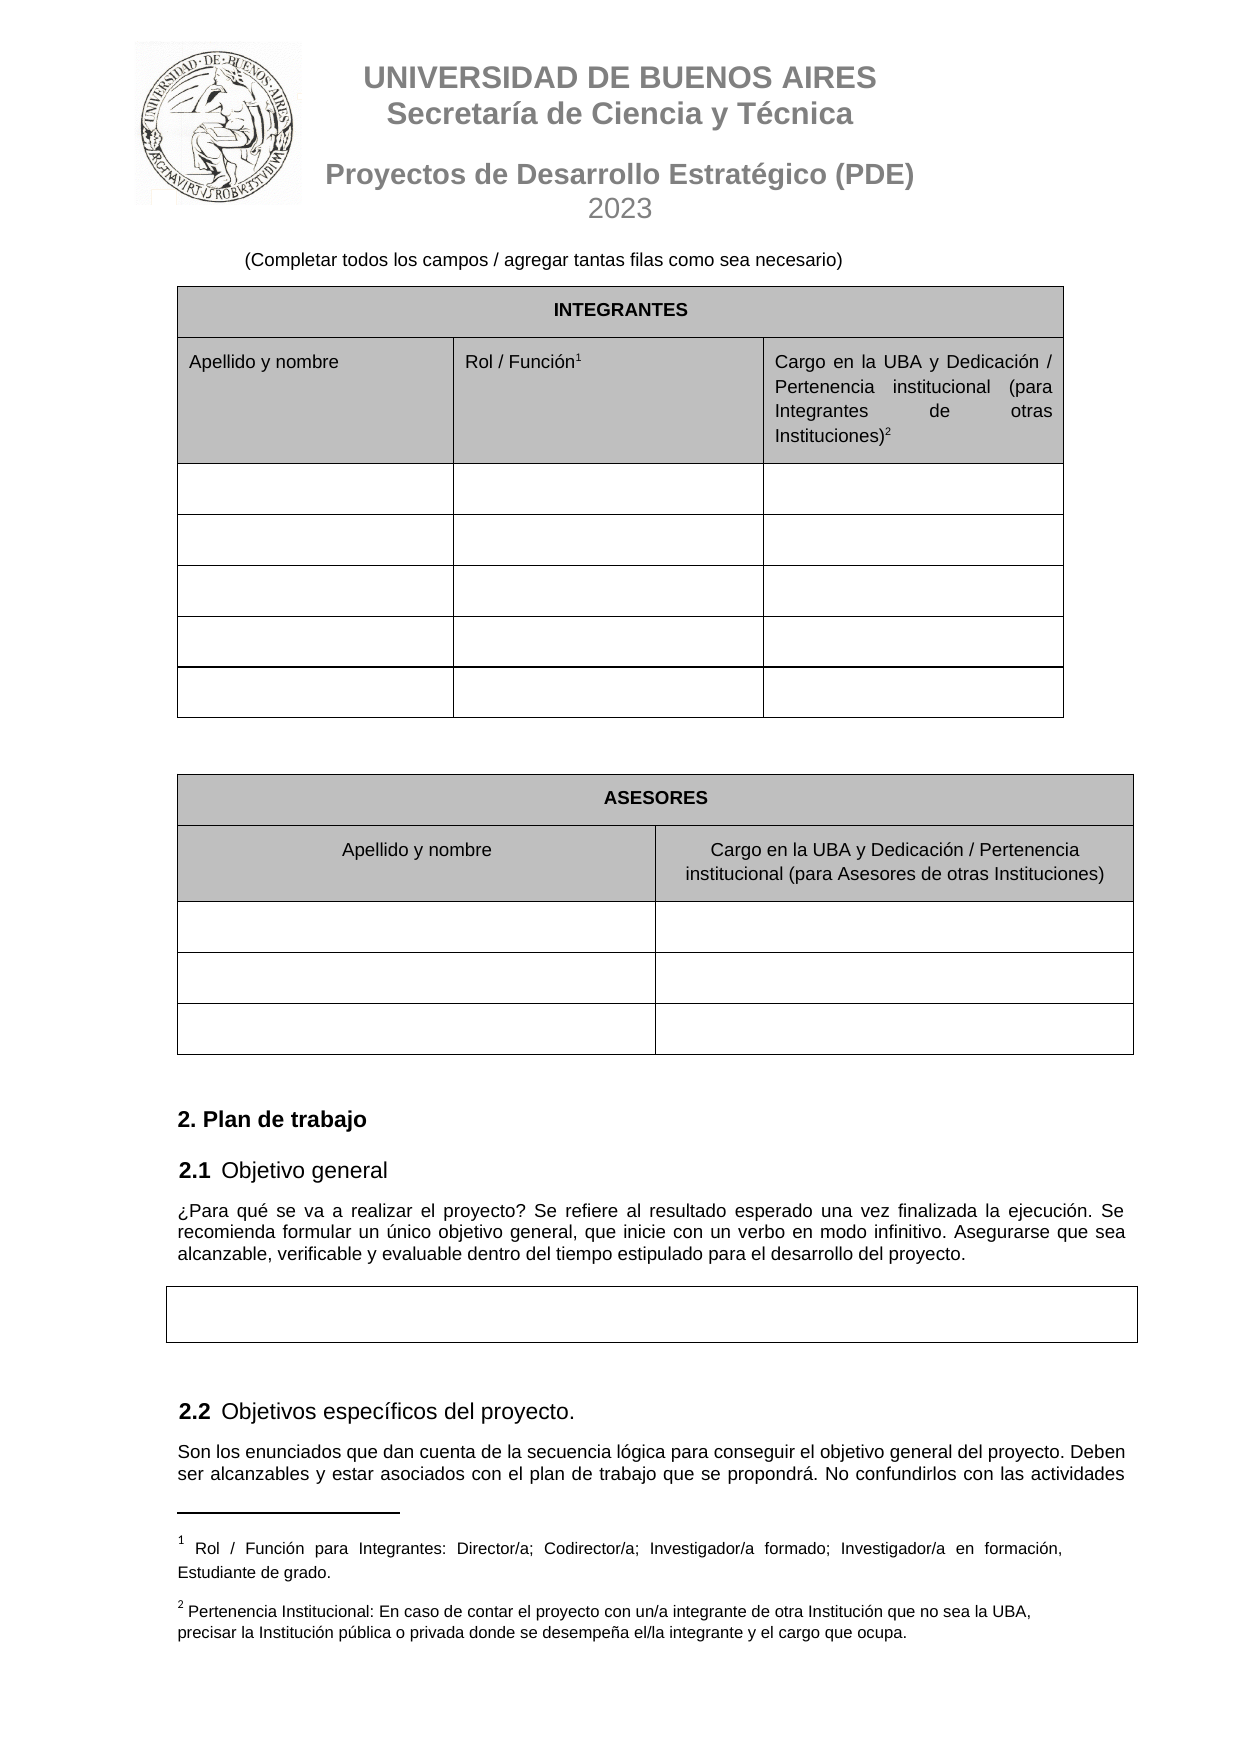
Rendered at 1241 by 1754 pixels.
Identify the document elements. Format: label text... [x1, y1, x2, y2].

table_cell [656, 902, 1133, 952]
table_cell [454, 617, 763, 666]
list Objetivos específicos del proyecto. [179, 1398, 1063, 1424]
table_cell [764, 464, 1063, 514]
text 2. Plan de trabajo [177, 1106, 1063, 1132]
table_cell [178, 953, 655, 1003]
table_cell [454, 515, 763, 565]
table_cell [764, 617, 1063, 666]
table_cell [178, 464, 453, 514]
table_cell [178, 566, 453, 616]
table_cell [178, 515, 453, 565]
picture [134, 41, 302, 205]
table_cell [656, 1004, 1133, 1054]
table_cell Rol / Función [454, 338, 763, 463]
table_cell [764, 668, 1063, 717]
table_cell Cargo en la UBA y Dedicación / Pertenencia institucional (para Integrantes de otras Instituciones) [764, 338, 1063, 463]
table_cell [764, 515, 1063, 565]
table_cell [167, 1287, 1137, 1342]
list Objetivo general [179, 1157, 1063, 1183]
table_cell Apellido y nombre [178, 826, 655, 901]
table_cell [454, 464, 763, 514]
table_cell [764, 566, 1063, 616]
table_cell [454, 668, 763, 717]
table_cell [454, 566, 763, 616]
table_cell [178, 1004, 655, 1054]
table_cell Apellido y nombre [178, 338, 453, 463]
table_cell [178, 617, 453, 666]
table_header ¿Para qué se va a realizar el proyecto? Se refiere al resultado esperado una vez finalizada la ejecución. Se recomienda formular un único objetivo general, que inicie con un verbo en modo infinitivo. Asegurarse que sea alcanzable, verificable y evaluable dentro del tiempo estipulado para el desarrollo del proyecto. [166, 1200, 1137, 1286]
table_cell [656, 953, 1133, 1003]
table_cell Cargo en la UBA y Dedicación / Pertenencia institucional (para Asesores de otras Instituciones) [656, 826, 1133, 901]
table_cell [178, 902, 655, 952]
table_header ASESORES [178, 775, 1133, 825]
list (Completar todos los campos / agregar tantas filas como sea necesario) [244, 248, 1063, 270]
table_header INTEGRANTES [178, 287, 1063, 337]
table_cell [178, 668, 453, 717]
